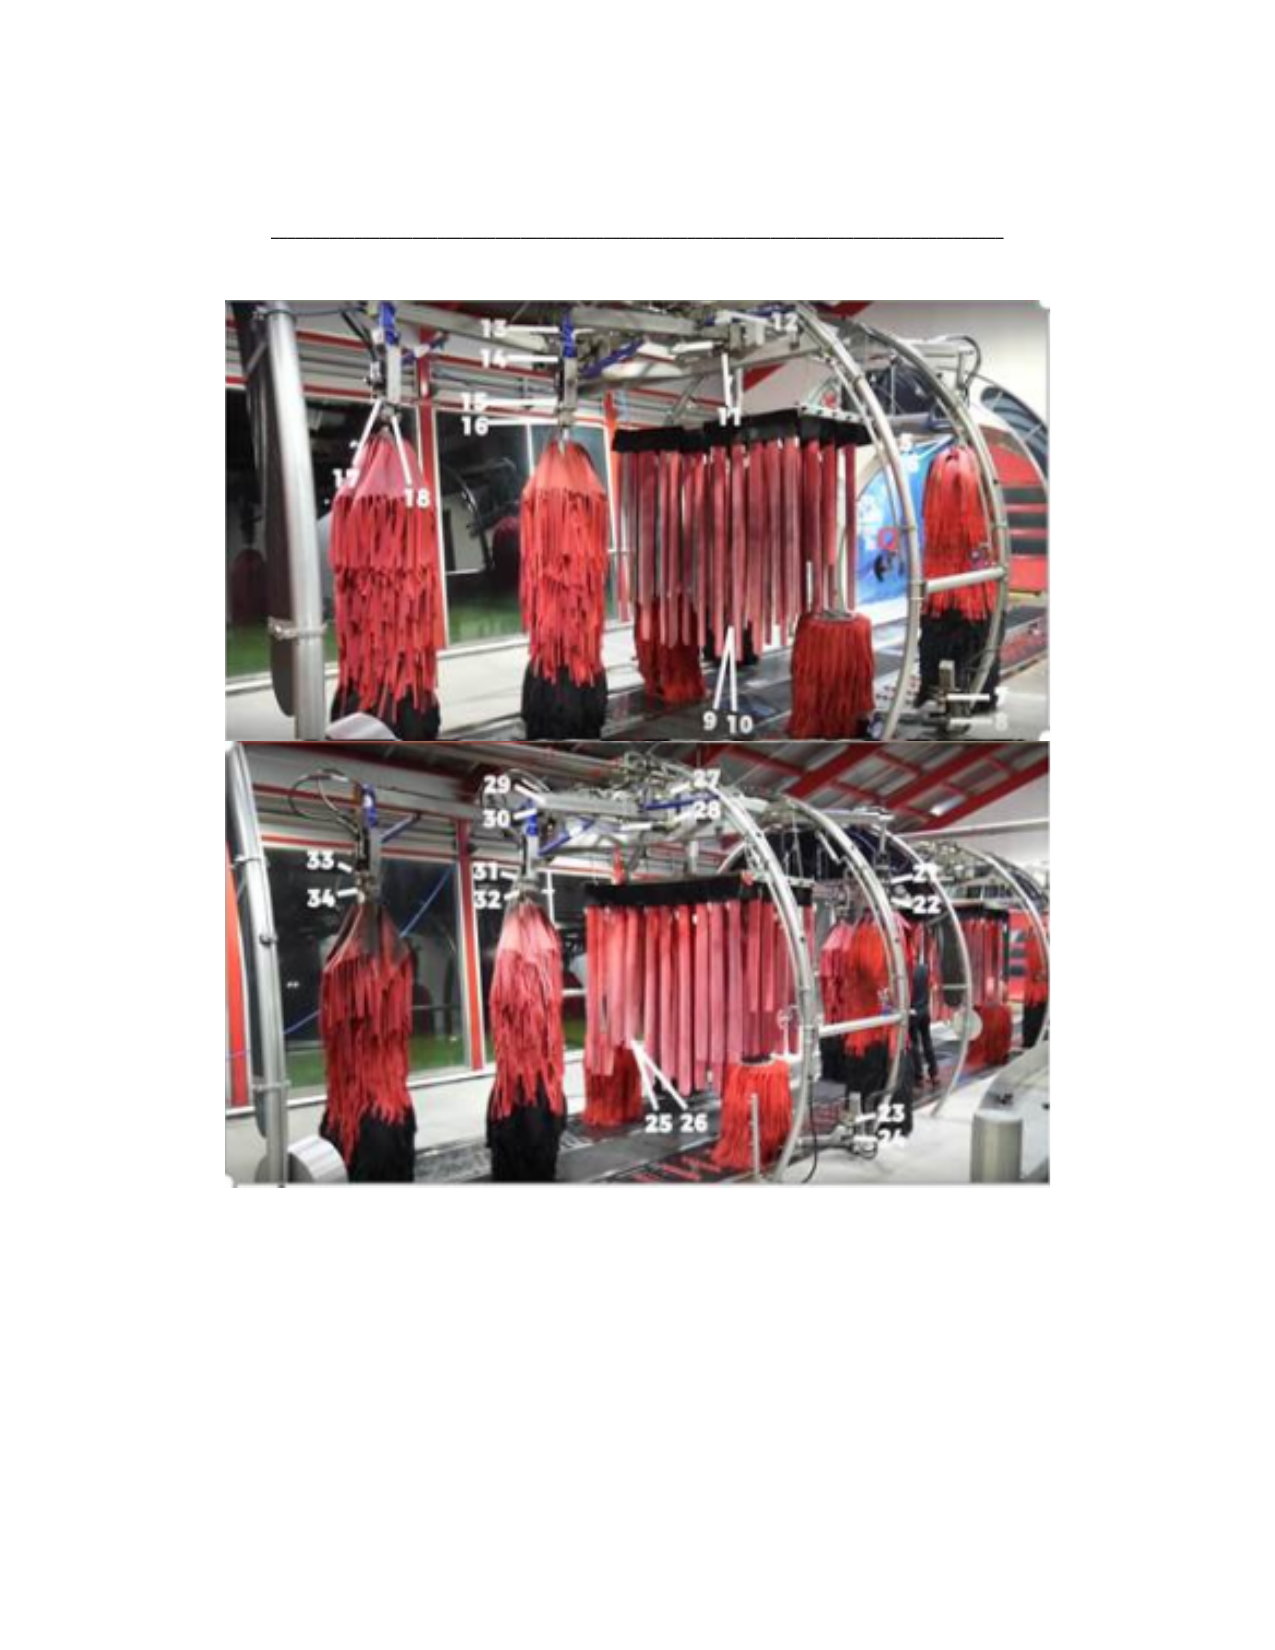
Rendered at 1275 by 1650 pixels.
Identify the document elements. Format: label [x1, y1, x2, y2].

picture [225, 300, 1050, 1188]
